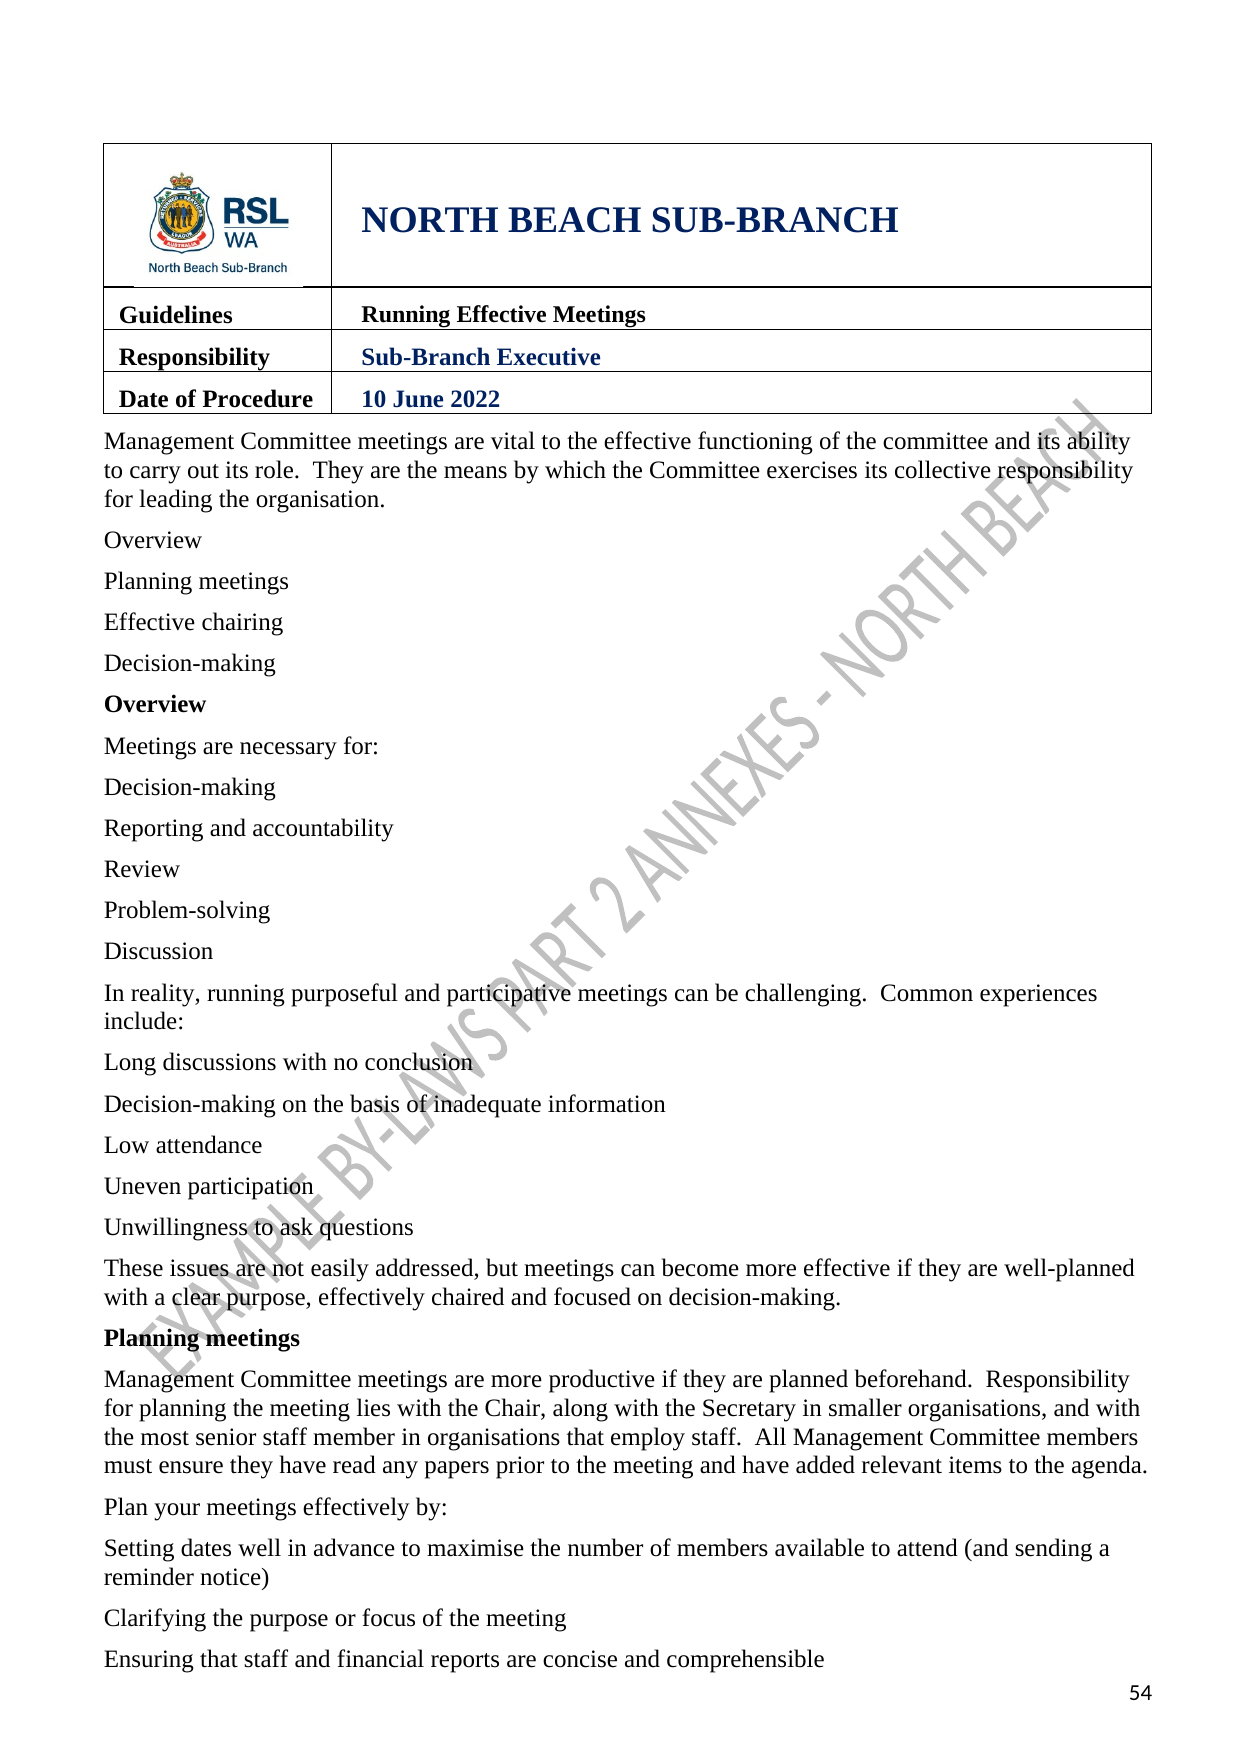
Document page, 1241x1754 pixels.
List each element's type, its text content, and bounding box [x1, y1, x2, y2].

text Overview [103, 525, 1152, 554]
text Decision-making [103, 648, 1152, 677]
picture [133, 156, 304, 287]
table_header [104, 144, 331, 286]
table_cell 10 June 2022 [332, 372, 1151, 413]
text Low attendance [103, 1130, 1152, 1158]
text In reality, running purposeful and participative meetings can be challenging. Common experiences include: [103, 978, 1152, 1035]
text Decision-making [103, 772, 1152, 801]
table_cell Sub-Branch Executive [332, 330, 1151, 371]
text Decision-making on the basis of inadequate information [103, 1089, 1152, 1117]
text Discussion [103, 936, 1152, 965]
text Planning meetings [103, 1323, 1152, 1352]
text Setting dates well in advance to maximise the number of members available to attend (and sending a reminder notice) [103, 1533, 1152, 1590]
text Management Committee meetings are more productive if they are planned beforehand. Responsibility for planning the meeting lies with the Chair, along with the Secretary in smaller organisations, and with the most senior staff member in organisations that employ staff. All Management Committee members must ensure they have read any papers prior to the meeting and have added relevant items to the agenda. [103, 1364, 1152, 1479]
text Effective chairing [103, 607, 1152, 636]
text Uneven participation [103, 1171, 1152, 1200]
text Planning meetings [103, 566, 1152, 595]
text Management Committee meetings are vital to the effective functioning of the committee and its ability to carry out its role. They are the means by which the Committee exercises its collective responsibility for leading the organisation. [103, 426, 1152, 513]
table_header NORTH BEACH SUB-BRANCH [332, 144, 1151, 286]
text Clarifying the purpose or focus of the meeting [103, 1603, 1152, 1631]
text Problem-solving [103, 895, 1152, 924]
text Review [103, 854, 1152, 883]
text Meetings are necessary for: [103, 731, 1152, 759]
table_cell Running Effective Meetings [332, 288, 1151, 328]
text These issues are not easily addressed, but meetings can become more effective if they are well-planned with a clear purpose, effectively chaired and focused on decision-making. [103, 1253, 1152, 1311]
text Long discussions with no conclusion [103, 1047, 1152, 1076]
table_cell Guidelines [104, 288, 331, 328]
text Unwillingness to ask questions [103, 1212, 1152, 1241]
text Plan your meetings effectively by: [103, 1492, 1152, 1520]
text Reporting and accountability [103, 813, 1152, 842]
text Ensuring that staff and financial reports are concise and comprehensible [103, 1644, 1152, 1673]
table_cell Date of Procedure [104, 372, 331, 413]
text Overview [103, 689, 1152, 718]
table_cell Responsibility [104, 330, 331, 371]
